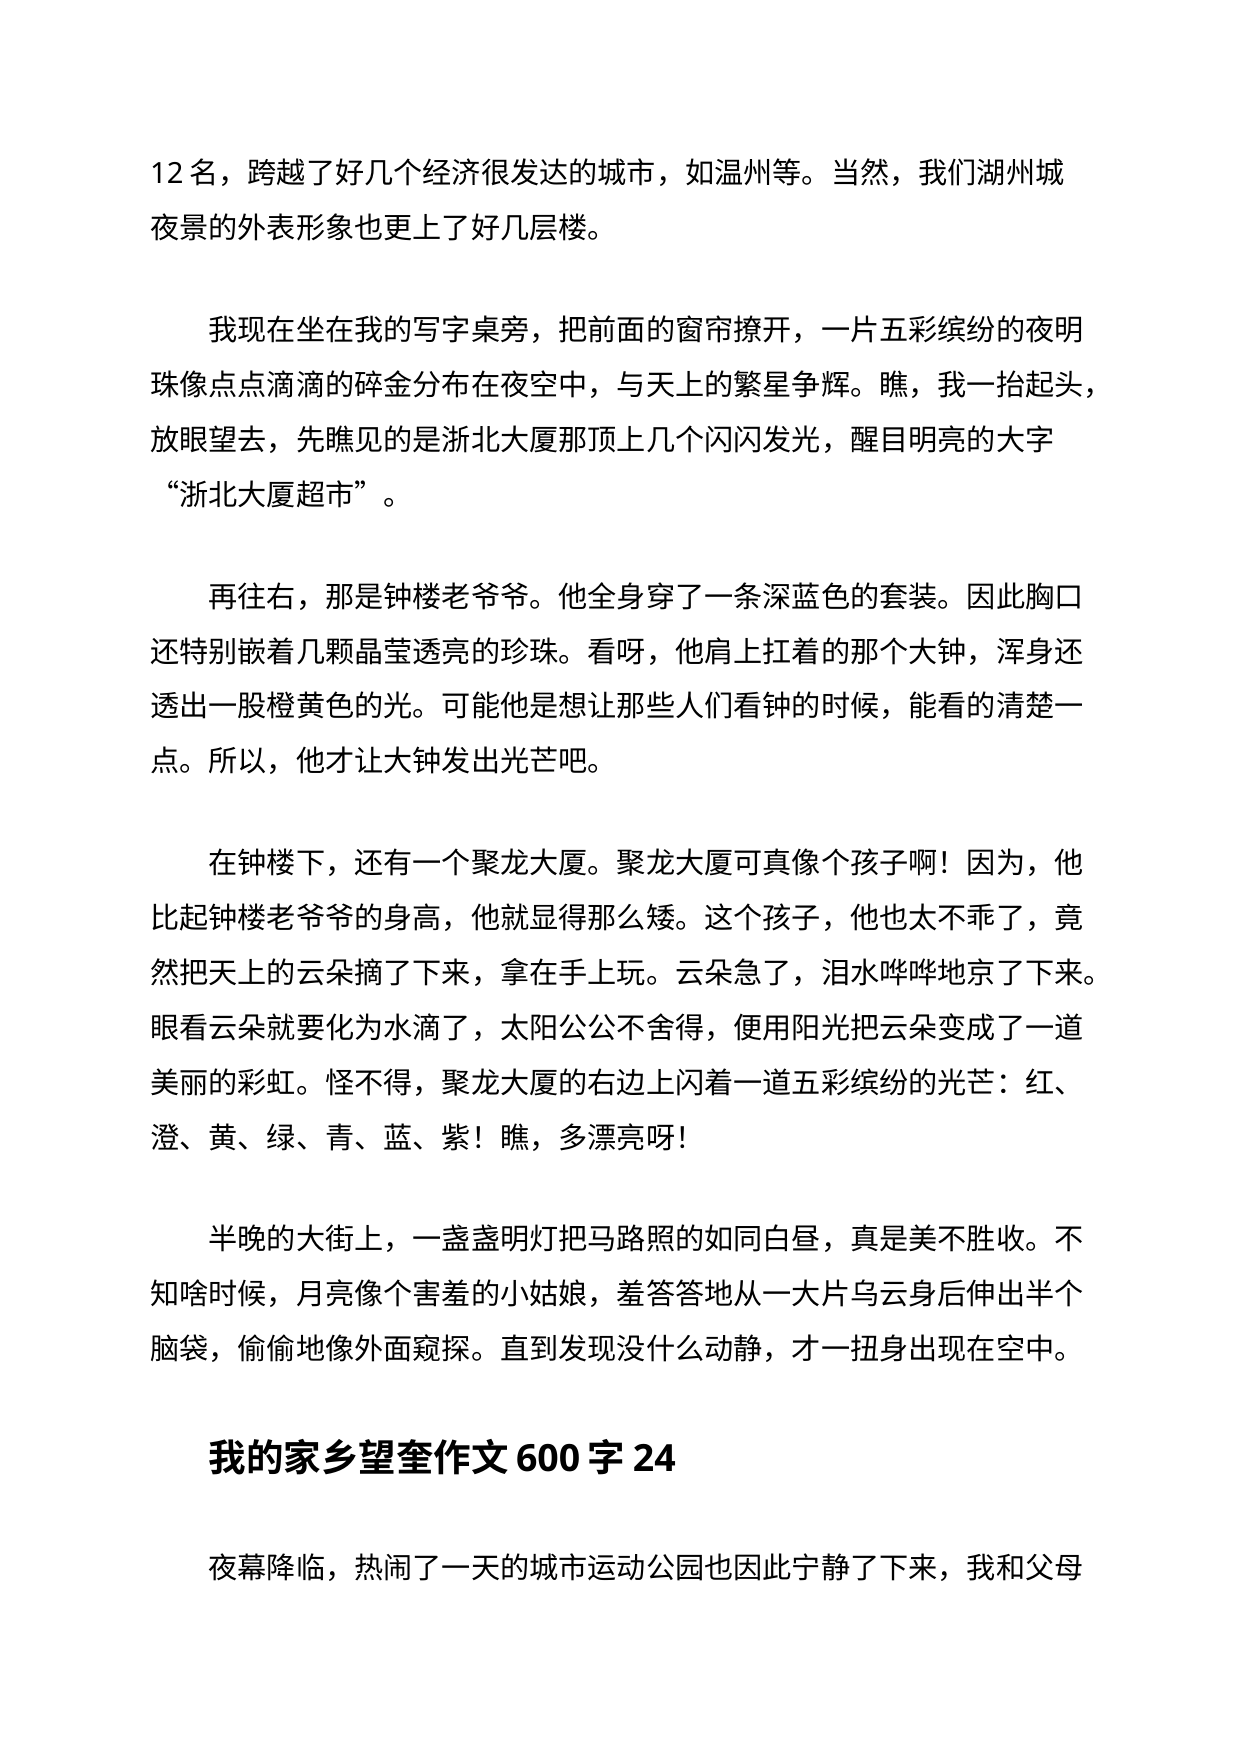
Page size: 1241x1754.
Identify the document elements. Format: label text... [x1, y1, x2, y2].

text 我的家乡望奎作文600字24 [150, 1427, 1090, 1482]
text 我现在坐在我的写字桌旁，把前面的窗帘撩开，一片五彩缤纷的夜明珠像点点滴滴的碎金分布在夜空中，与天上的繁星争辉。瞧，我一抬起头，放眼望去，先瞧见的是浙北大厦那顶上几个闪闪发光，醒目明亮的大字“浙北大厦超市”。 [150, 307, 1090, 514]
text 在钟楼下，还有一个聚龙大厦。聚龙大厦可真像个孩子啊！因为，他比起钟楼老爷爷的身高，他就显得那么矮。这个孩子，他也太不乖了，竟然把天上的云朵摘了下来，拿在手上玩。云朵急了，泪水哗哗地京了下来。眼看云朵就要化为水滴了，太阳公公不舍得，便用阳光把云朵变成了一道美丽的彩虹。怪不得，聚龙大厦的右边上闪着一道五彩缤纷的光芒：红、澄、黄、绿、青、蓝、紫！瞧，多漂亮呀！ [150, 840, 1090, 1156]
text 半晚的大街上，一盏盏明灯把马路照的如同白昼，真是美不胜收。不知啥时候，月亮像个害羞的小姑娘，羞答答地从一大片乌云身后伸出半个脑袋，偷偷地像外面窥探。直到发现没什么动静，才一扭身出现在空中。 [150, 1216, 1090, 1368]
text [150, 150, 1090, 247]
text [150, 1545, 1090, 1587]
text 再往右，那是钟楼老爷爷。他全身穿了一条深蓝色的套装。因此胸口还特别嵌着几颗晶莹透亮的珍珠。看呀，他肩上扛着的那个大钟，浑身还透出一股橙黄色的光。可能他是想让那些人们看钟的时候，能看的清楚一点。所以，他才让大钟发出光芒吧。 [150, 573, 1090, 780]
